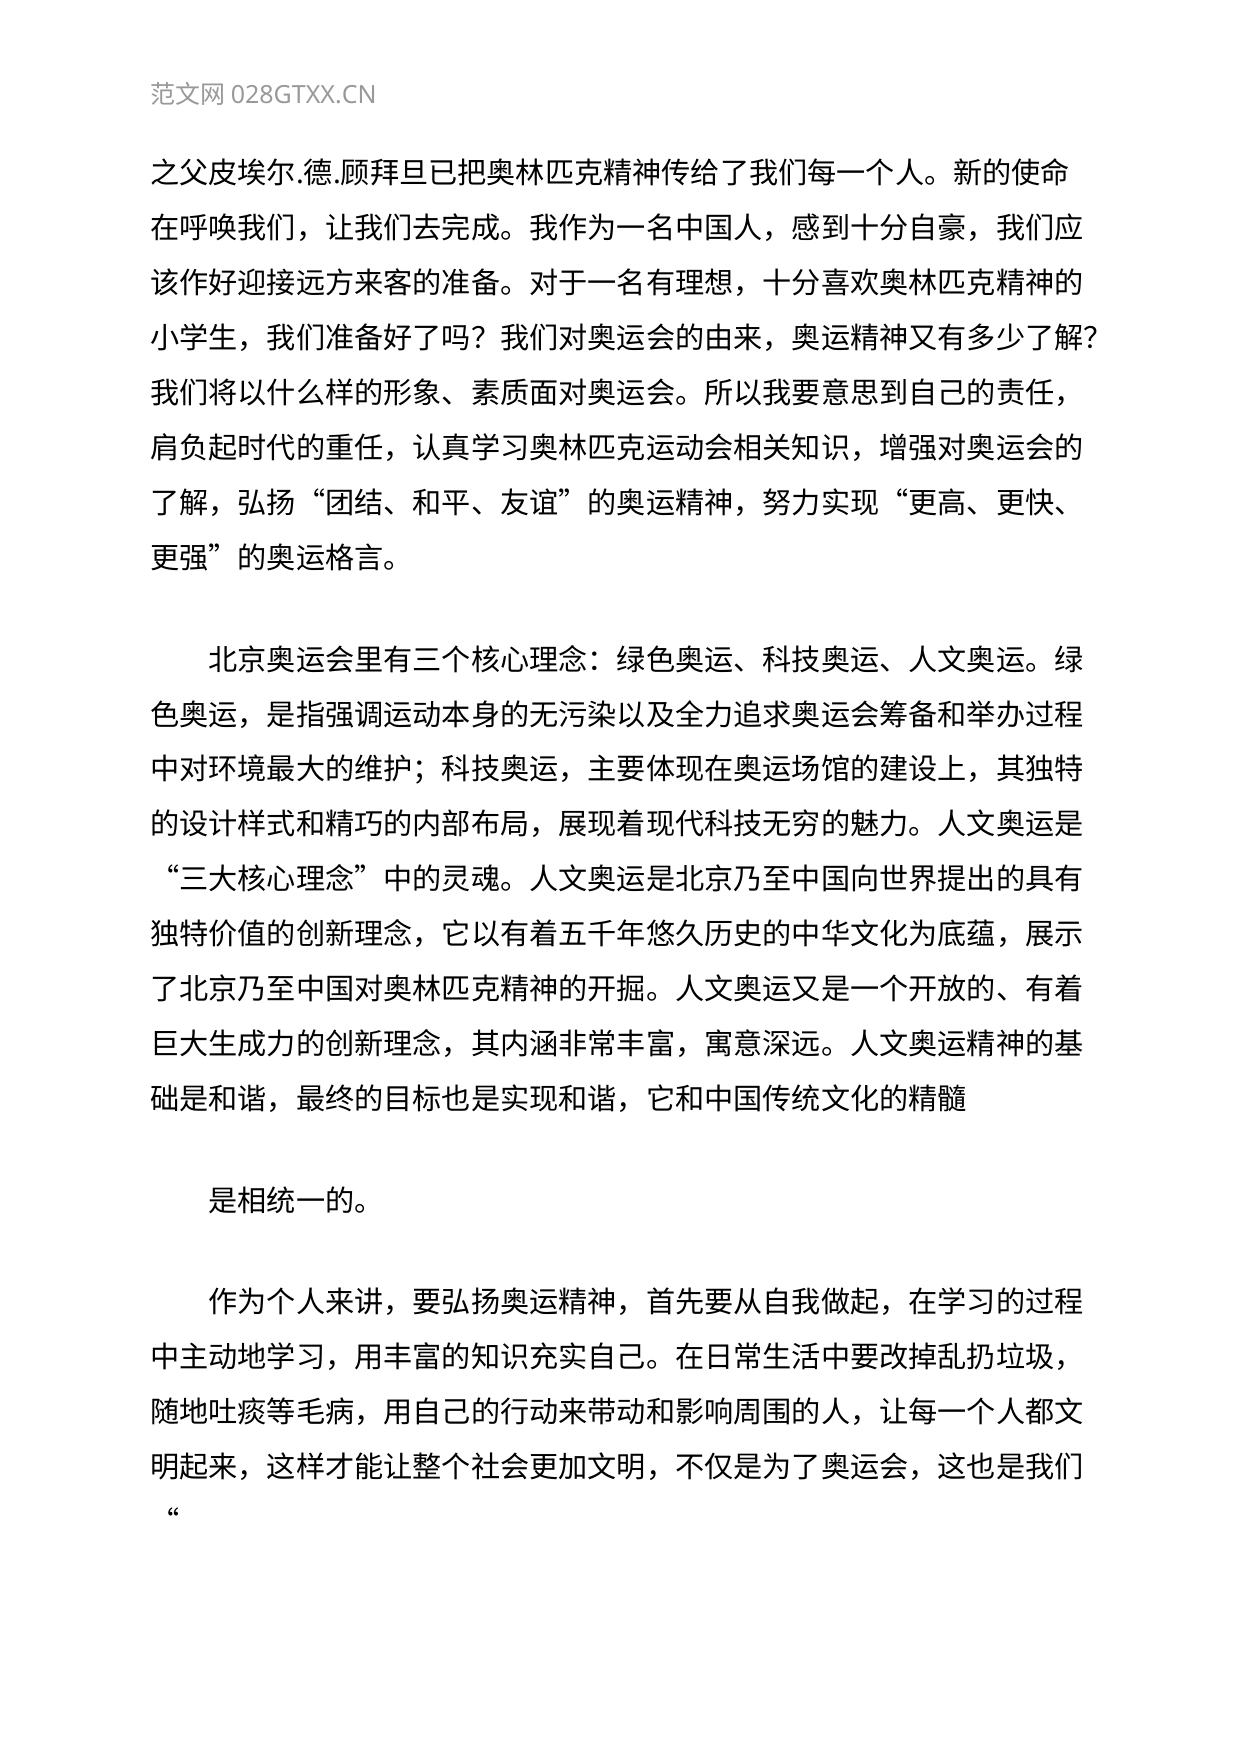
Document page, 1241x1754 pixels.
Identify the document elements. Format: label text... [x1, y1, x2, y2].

text 北京奥运会里有三个核心理念：绿色奥运、科技奥运、人文奥运。绿色奥运，是指强调运动本身的无污染以及全力追求奥运会筹备和举办过程中对环境最大的维护；科技奥运，主要体现在奥运场馆的建设上，其独特的设计样式和精巧的内部布局，展现着现代科技无穷的魅力。人文奥运是“三大核心理念”中的灵魂。人文奥运是北京乃至中国向世界提出的具有独特价值的创新理念，它以有着五千年悠久历史的中华文化为底蕴，展示了北京乃至中国对奥林匹克精神的开掘。人文奥运又是一个开放的、有着巨大生成力的创新理念，其内涵非常丰富，寓意深远。人文奥运精神的基础是和谐，最终的目标也是实现和谐，它和中国传统文化的精髓 [150, 636, 1090, 1118]
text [150, 150, 1090, 577]
text 是相统一的。 [150, 1177, 1090, 1219]
text 作为个人来讲，要弘扬奥运精神，首先要从自我做起，在学习的过程中主动地学习，用丰富的知识充实自己。在日常生活中要改掉乱扔垃圾，随地吐痰等毛病，用自己的行动来带动和影响周围的人，让每一个人都文明起来，这样才能让整个社会更加文明，不仅是为了奥运会，这也是我们“ [150, 1279, 1090, 1541]
